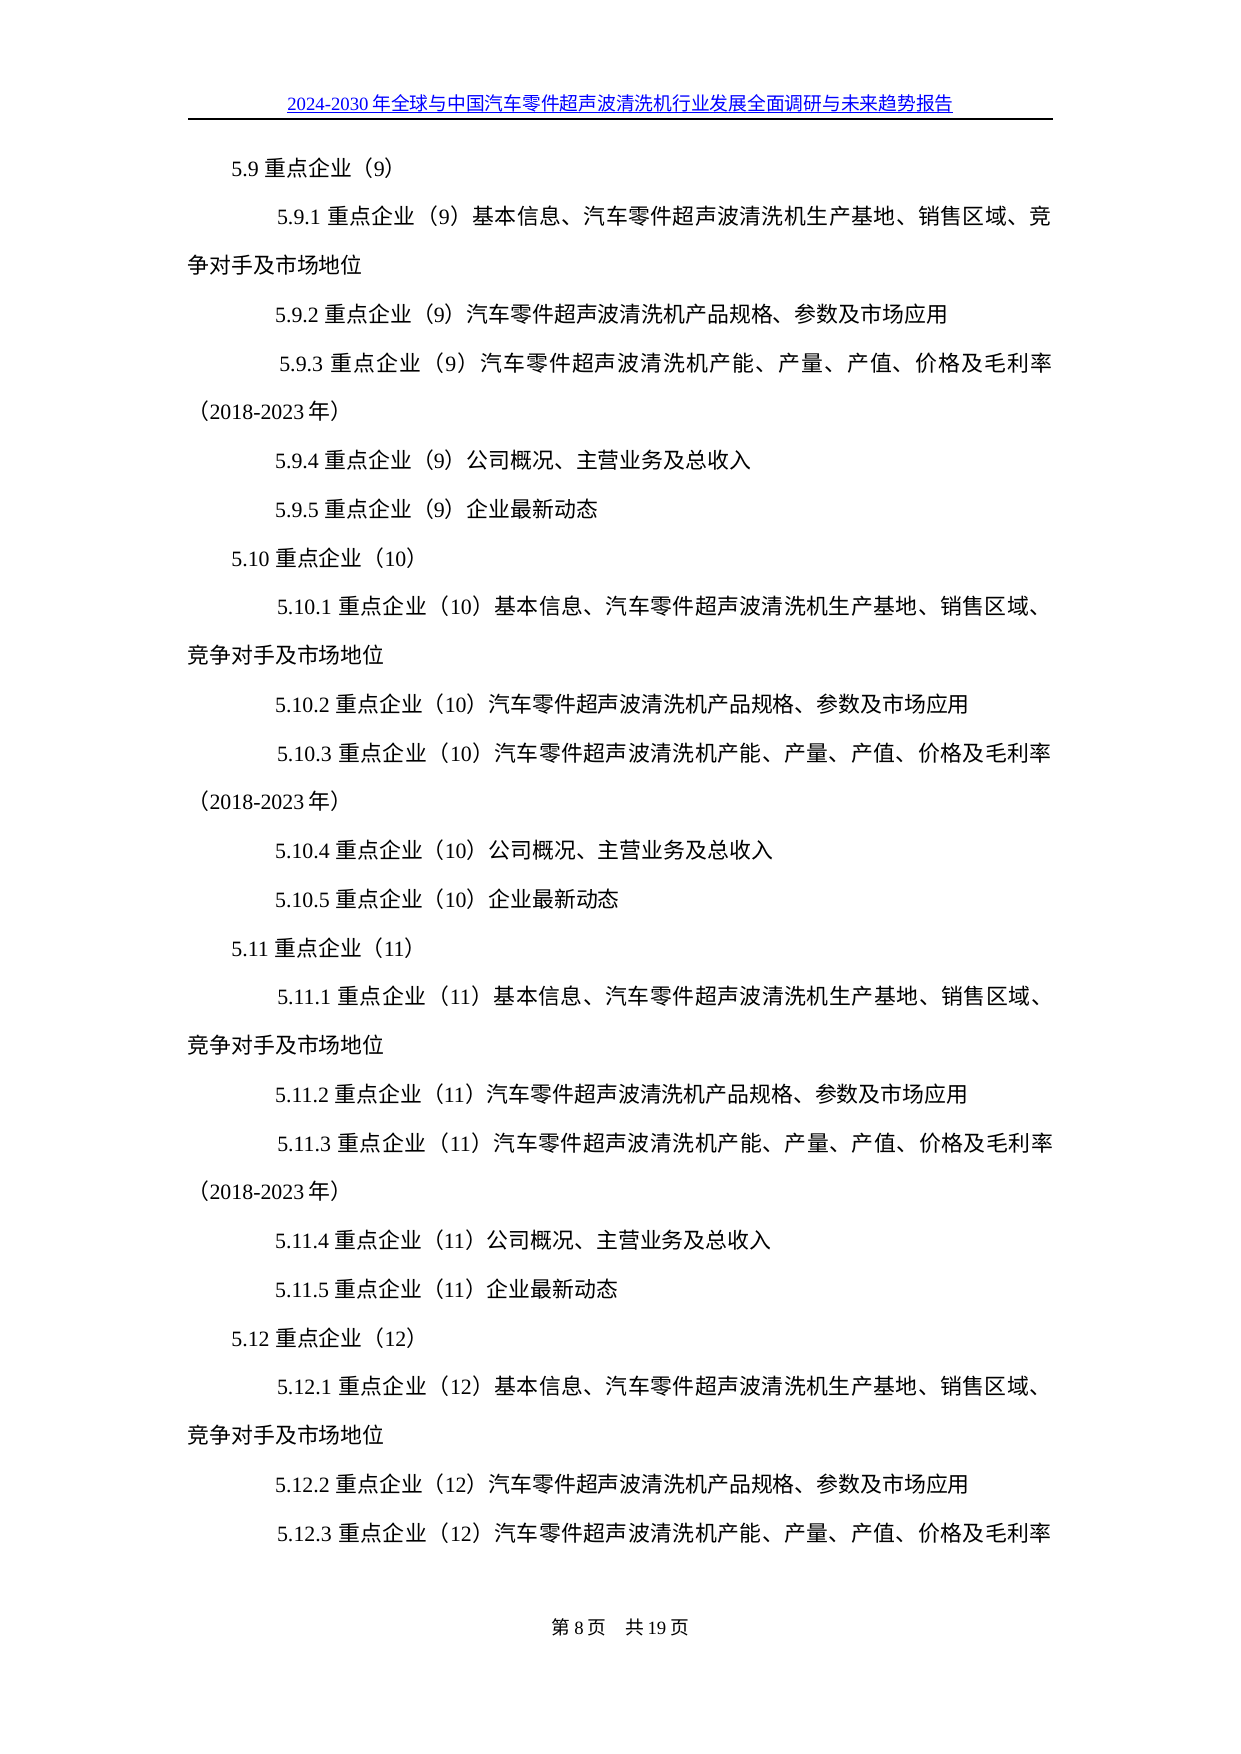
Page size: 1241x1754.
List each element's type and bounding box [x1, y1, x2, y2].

text [187, 150, 1053, 1548]
